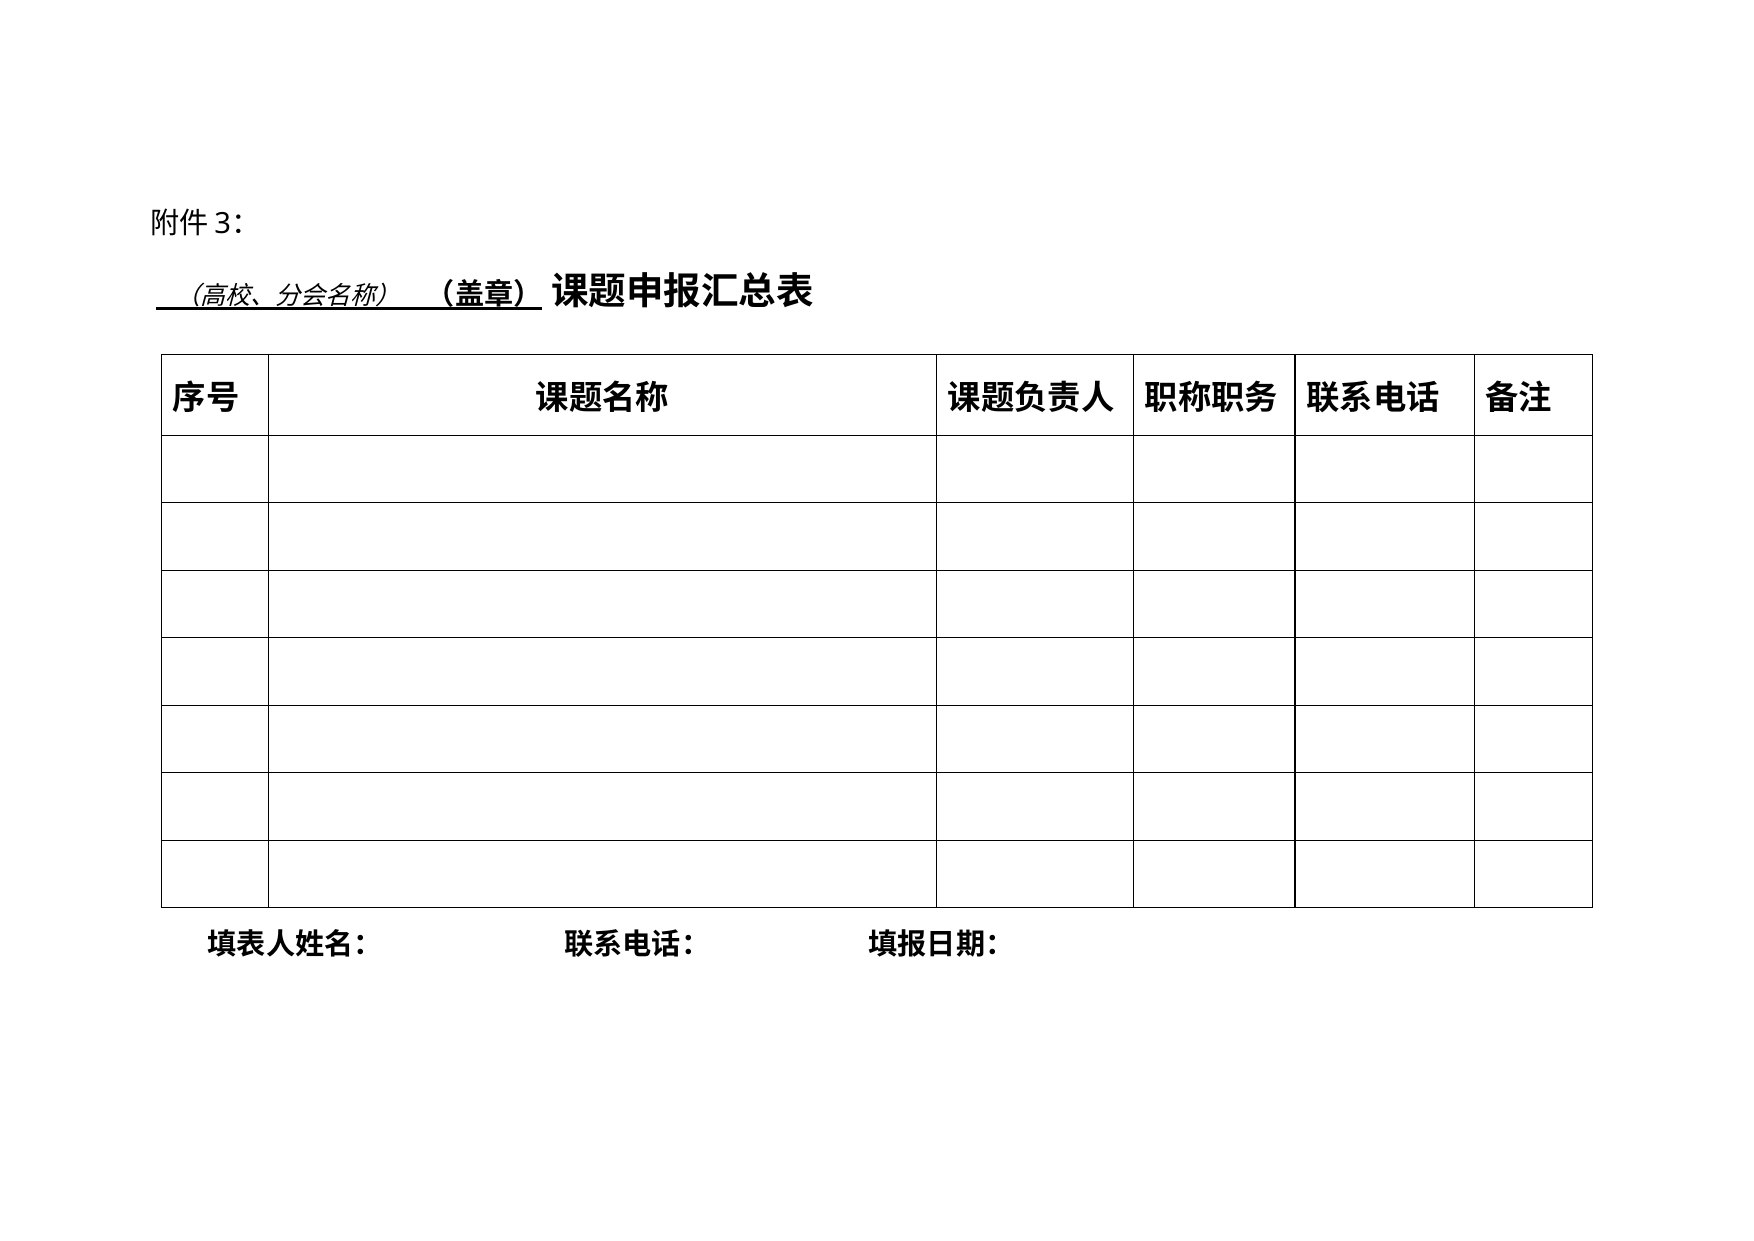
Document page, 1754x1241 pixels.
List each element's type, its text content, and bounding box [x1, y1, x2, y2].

table_header 职称职务 [1134, 355, 1294, 435]
table_cell [1134, 841, 1294, 907]
table_cell [937, 638, 1133, 705]
table_cell [269, 503, 936, 570]
table_cell [1475, 638, 1592, 705]
table_cell [1475, 706, 1592, 772]
table_cell [1134, 638, 1294, 705]
table_cell [1475, 841, 1592, 907]
table_cell [937, 706, 1133, 772]
table_cell [162, 436, 268, 502]
table_cell [162, 706, 268, 772]
table_cell [162, 638, 268, 705]
table_cell [1296, 773, 1474, 840]
table_cell [1134, 571, 1294, 637]
table_cell [937, 436, 1133, 502]
table_cell [1296, 841, 1474, 907]
table_cell [1134, 773, 1294, 840]
table_cell [937, 841, 1133, 907]
table_cell [269, 638, 936, 705]
table_cell [269, 841, 936, 907]
table_cell [1296, 436, 1474, 502]
table_cell [269, 436, 936, 502]
table_cell [937, 503, 1133, 570]
table_cell [162, 773, 268, 840]
table_cell [269, 706, 936, 772]
table_cell [162, 571, 268, 637]
table_cell [1134, 706, 1294, 772]
table_header 课题名称 [269, 355, 936, 435]
table_cell [269, 773, 936, 840]
text （高校、分会名称） （盖章） 课题申报汇总表 [150, 254, 1604, 321]
table_cell [162, 503, 268, 570]
table_cell [1296, 571, 1474, 637]
table_cell [269, 571, 936, 637]
table_header 备注 [1475, 355, 1592, 435]
table_cell [1475, 773, 1592, 840]
text 填表人姓名： 联系电话： 填报日期： [150, 908, 1604, 975]
table_cell [1134, 503, 1294, 570]
table_cell [162, 841, 268, 907]
table_cell [1475, 503, 1592, 570]
text 附件3： [150, 188, 1604, 254]
table_cell [937, 571, 1133, 637]
table_header 课题负责人 [937, 355, 1133, 435]
table_cell [1296, 638, 1474, 705]
table_cell [1134, 436, 1294, 502]
table_cell [1296, 706, 1474, 772]
table_cell [937, 773, 1133, 840]
table_header 序号 [162, 355, 268, 435]
table_cell [1296, 503, 1474, 570]
table_cell [1475, 436, 1592, 502]
table_cell [1475, 571, 1592, 637]
table_header 联系电话 [1296, 355, 1474, 435]
